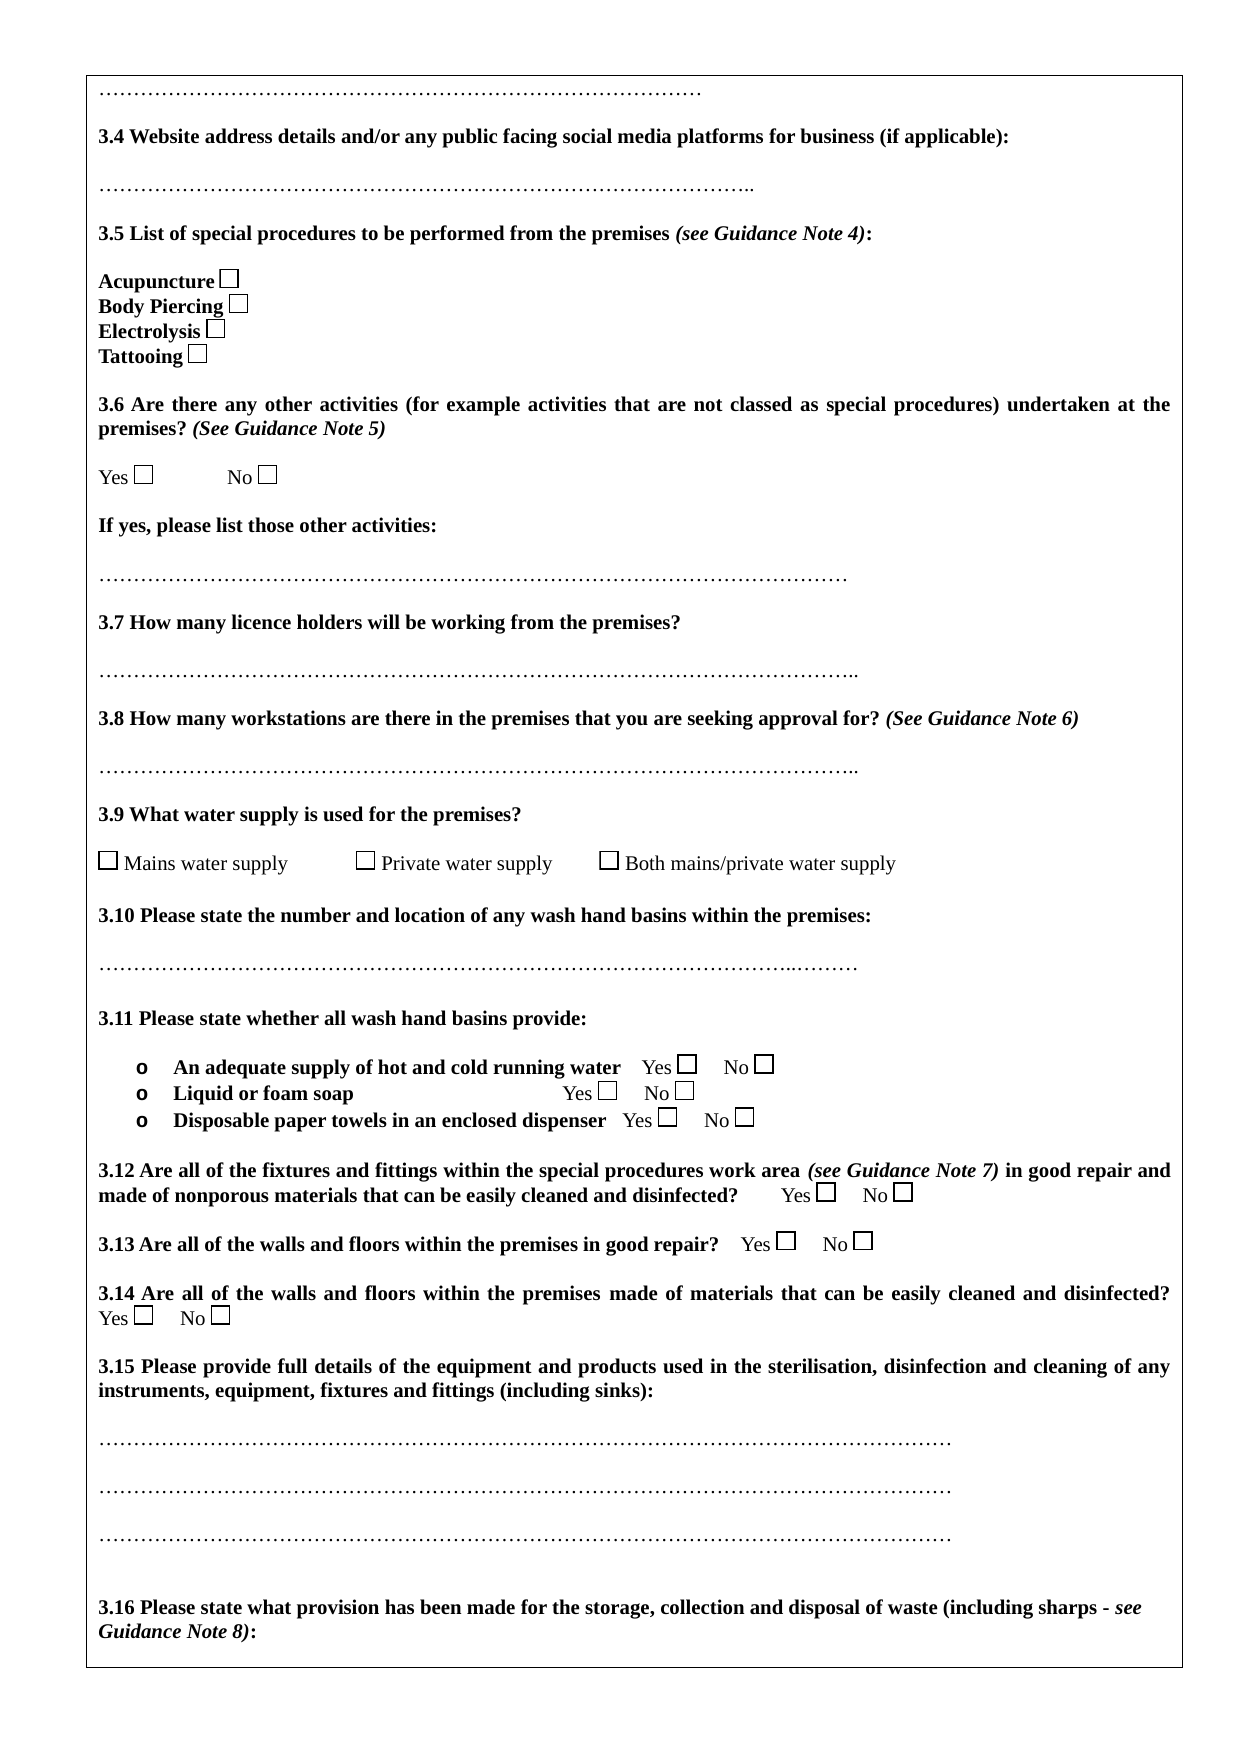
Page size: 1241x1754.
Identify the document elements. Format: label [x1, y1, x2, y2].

table_cell [87, 76, 1182, 1667]
